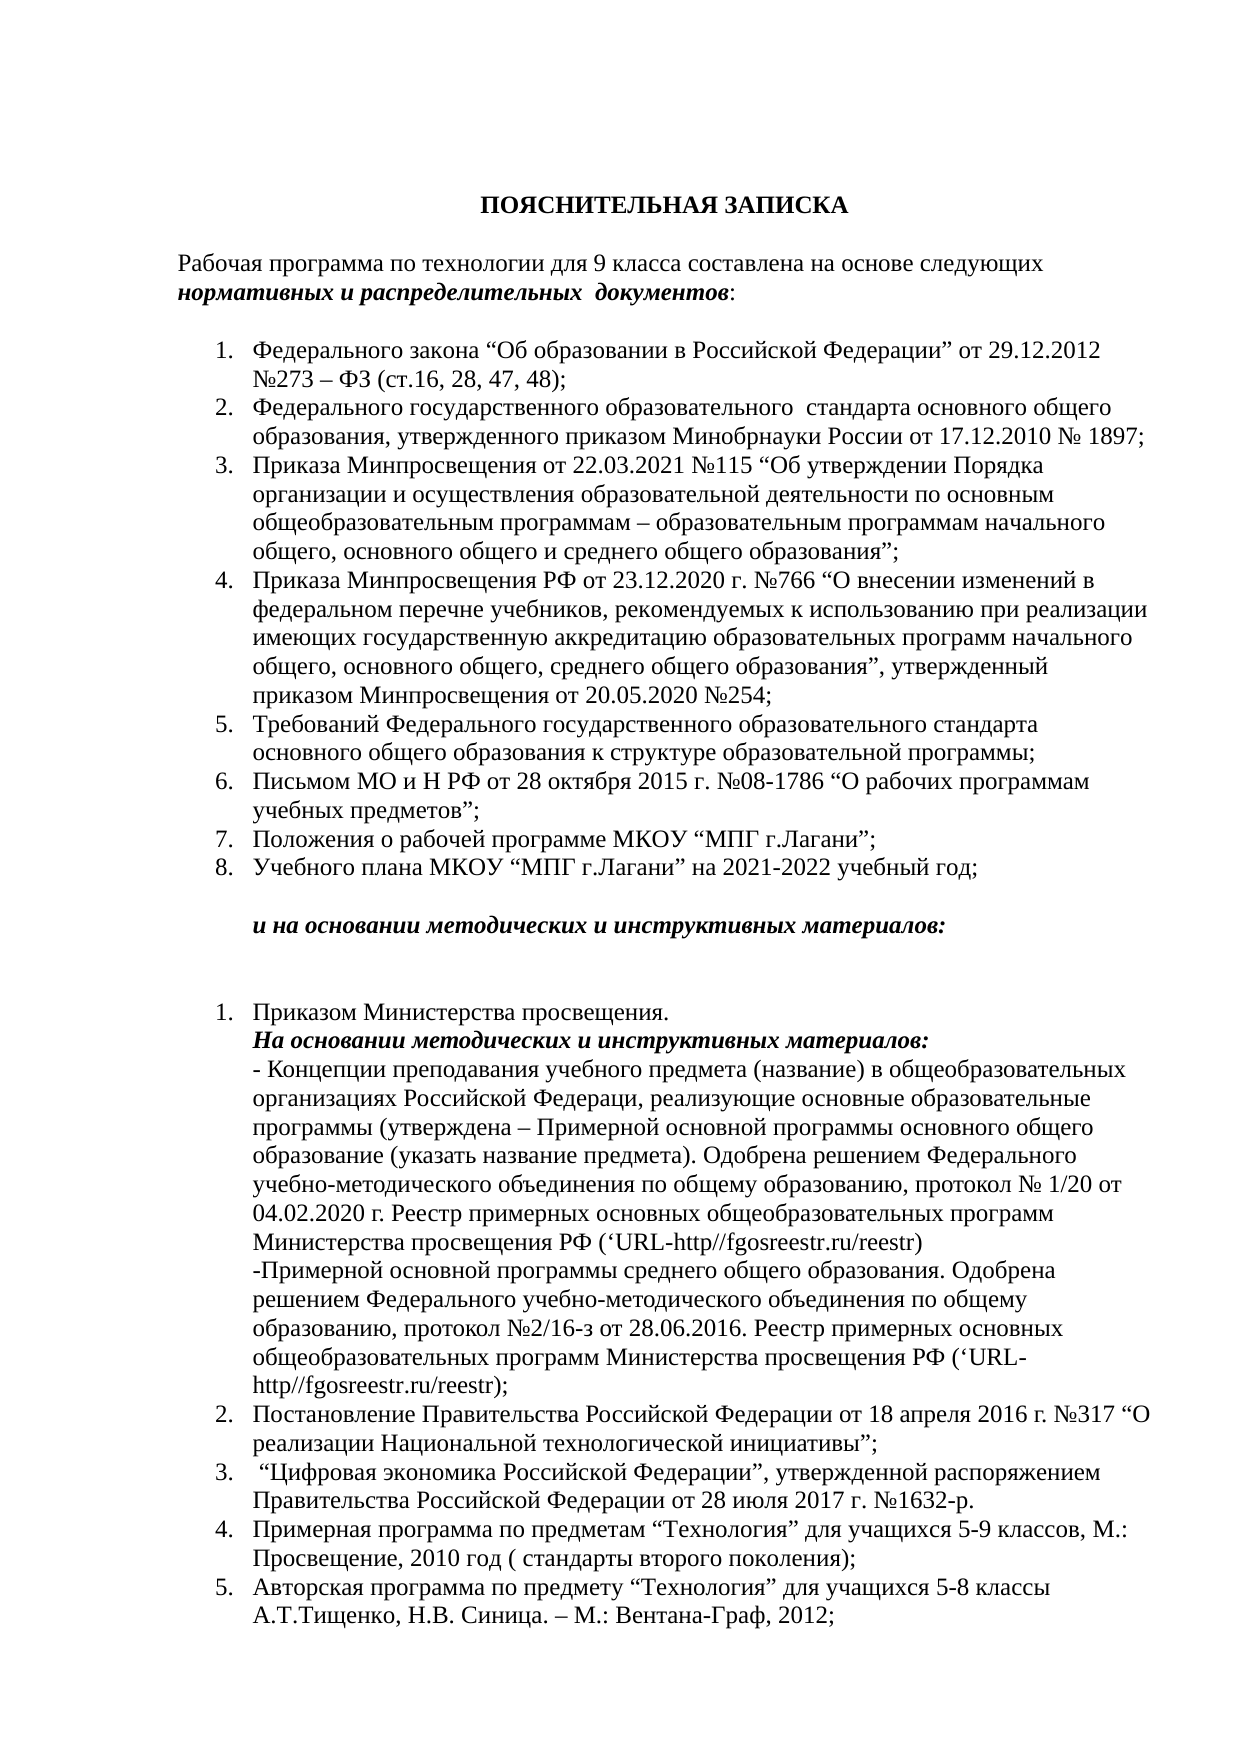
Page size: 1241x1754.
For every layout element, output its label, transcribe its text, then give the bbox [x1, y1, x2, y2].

list Требований Федерального государственного образовательного стандарта основного общего образования к структуре образовательной программы; [215, 709, 1152, 766]
list Федерального закона “Об образовании в Российской Федерации” от 29.12.2012 №273 – ФЗ (ст.16, 28, 47, 48); [215, 335, 1152, 392]
list Постановление Правительства Российской Федерации от 18 апреля 2016 г. №317 “О реализации Национальной технологической инициативы”; [215, 1399, 1152, 1457]
list Приказа Минпросвещения РФ от 23.12.2020 г. №766 “О внесении изменений в федеральном перечне учебников, рекомендуемых к использованию при реализации имеющих государственную аккредитацию образовательных программ начального общего, основного общего, среднего общего образования”, утвержденный приказом Минпросвещения от 20.05.2020 №254; [215, 565, 1152, 709]
list Приказом Министерства просвещения. [215, 997, 1152, 1025]
list Письмом МО и Н РФ от 28 октября 2015 г. №08-1786 “О рабочих программам учебных предметов”; [215, 766, 1152, 824]
text -Примерной основной программы среднего общего образования. Одобрена решением Федерального учебно-методического объединения по общему образованию, протокол №2/16-з от 28.06.2016. Реестр примерных основных общеобразовательных программ Министерства просвещения РФ (‘URL-http//fgosreestr.ru/reestr); [252, 1255, 1152, 1399]
list “Цифровая экономика Российской Федерации”, утвержденной распоряжением Правительства Российской Федерации от 28 июля 2017 г. №1632-р. [215, 1457, 1152, 1514]
list Авторская программа по предмету “Технология” для учащихся 5-8 классы А.Т.Тищенко, Н.В. Синица. – М.: Вентана-Граф, 2012; [215, 1572, 1152, 1629]
list Примерная программа по предметам “Технология” для учащихся 5-9 классов, М.: Просвещение, 2010 год ( стандарты второго поколения); [215, 1514, 1152, 1572]
text Рабочая программа по технологии для 9 класса составлена на основе следующих нормативных и распределительных документов: [177, 248, 1152, 306]
list Положения о рабочей программе МКОУ “МПГ г.Лагани”; [215, 824, 1152, 852]
list Учебного плана МКОУ “МПГ г.Лагани” на 2021-2022 учебный год; [215, 852, 1152, 881]
text ПОЯСНИТЕЛЬНАЯ ЗАПИСКА [177, 190, 1152, 219]
text - Концепции преподавания учебного предмета (название) в общеобразовательных организациях Российской Федераци, реализующие основные образовательные программы (утверждена – Примерной основной программы основного общего образование (указать название предмета). Одобрена решением Федерального учебно-методического объединения по общему образованию, протокол № 1/20 от 04.02.2020 г. Реестр примерных основных общеобразовательных программ Министерства просвещения РФ (‘URL-http//fgosreestr.ru/reestr) [252, 1054, 1152, 1255]
list и на основании методических и инструктивных материалов: [252, 910, 1152, 939]
text На основании методических и инструктивных материалов: [252, 1025, 1152, 1054]
list Приказа Минпросвещения от 22.03.2021 №115 “Об утверждении Порядка организации и осуществления образовательной деятельности по основным общеобразовательным программам – образовательным программам начального общего, основного общего и среднего общего образования”; [215, 450, 1152, 565]
list Федерального государственного образовательного стандарта основного общего образования, утвержденного приказом Минобрнауки России от 17.12.2010 № 1897; [215, 392, 1152, 450]
